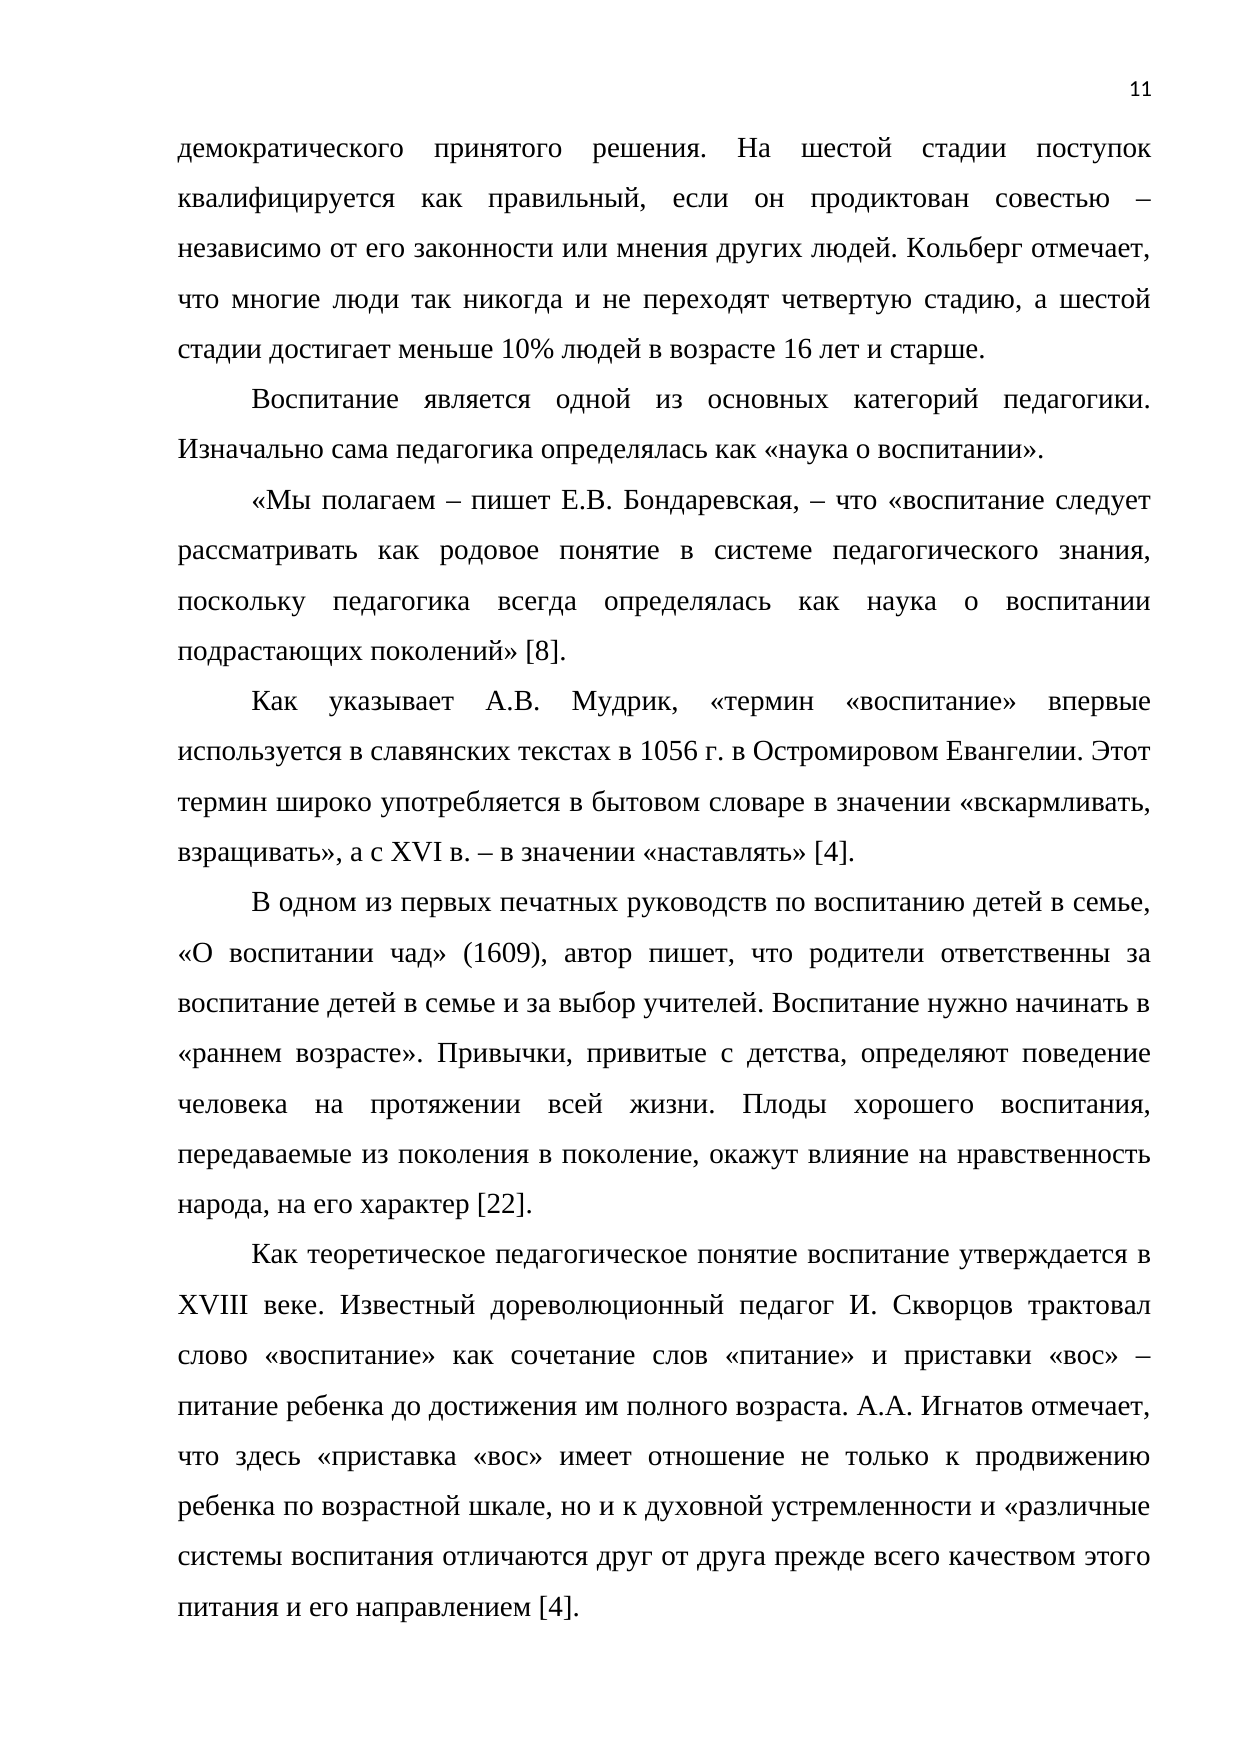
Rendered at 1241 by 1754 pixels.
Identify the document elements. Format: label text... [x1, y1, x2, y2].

text Воспитание является одной из основных категорий педагогики. Изначально сама педагогика определялась как «наука о воспитании». [177, 381, 1152, 465]
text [177, 130, 1152, 364]
text В одном из первых печатных руководств по воспитанию детей в семье, «О воспитании чад» (1609), автор пишет, что родители ответственны за воспитание детей в семье и за выбор учителей. Воспитание нужно начинать в «раннем возрасте». Привычки, привитые с детства, определяют поведение человека на протяжении всей жизни. Плоды хорошего воспитания, передаваемые из поколения в поколение, окажут влияние на нравственность народа, на его характер [22]. [177, 884, 1152, 1220]
text Как теоретическое педагогическое понятие воспитание утверждается в XVIII веке. Известный дореволюционный педагог И. Скворцов трактовал слово «воспитание» как сочетание слов «питание» и приставки «вос» – питание ребенка до достижения им полного возраста. А.А. Игнатов отмечает, что здесь «приставка «вос» имеет отношение не только к продвижению ребенка по возрастной шкале, но и к духовной устремленности и «различные системы воспитания отличаются друг от друга прежде всего качеством этого питания и его направлением [4]. [177, 1237, 1152, 1622]
text Как указывает А.В. Мудрик, «термин «воспитание» впервые используется в славянских текстах в 1056 г. в Остромировом Евангелии. Этот термин широко употребляется в бытовом словаре в значении «вскармливать, взращивать», а с XVI в. – в значении «наставлять» [4]. [177, 683, 1152, 868]
text «Мы полагаем – пишет Е.В. Бондаревская, – что «воспитание следует рассматривать как родовое понятие в системе педагогического знания, поскольку педагогика всегда определялась как наука о воспитании подрастающих поколений» [8]. [177, 482, 1152, 666]
